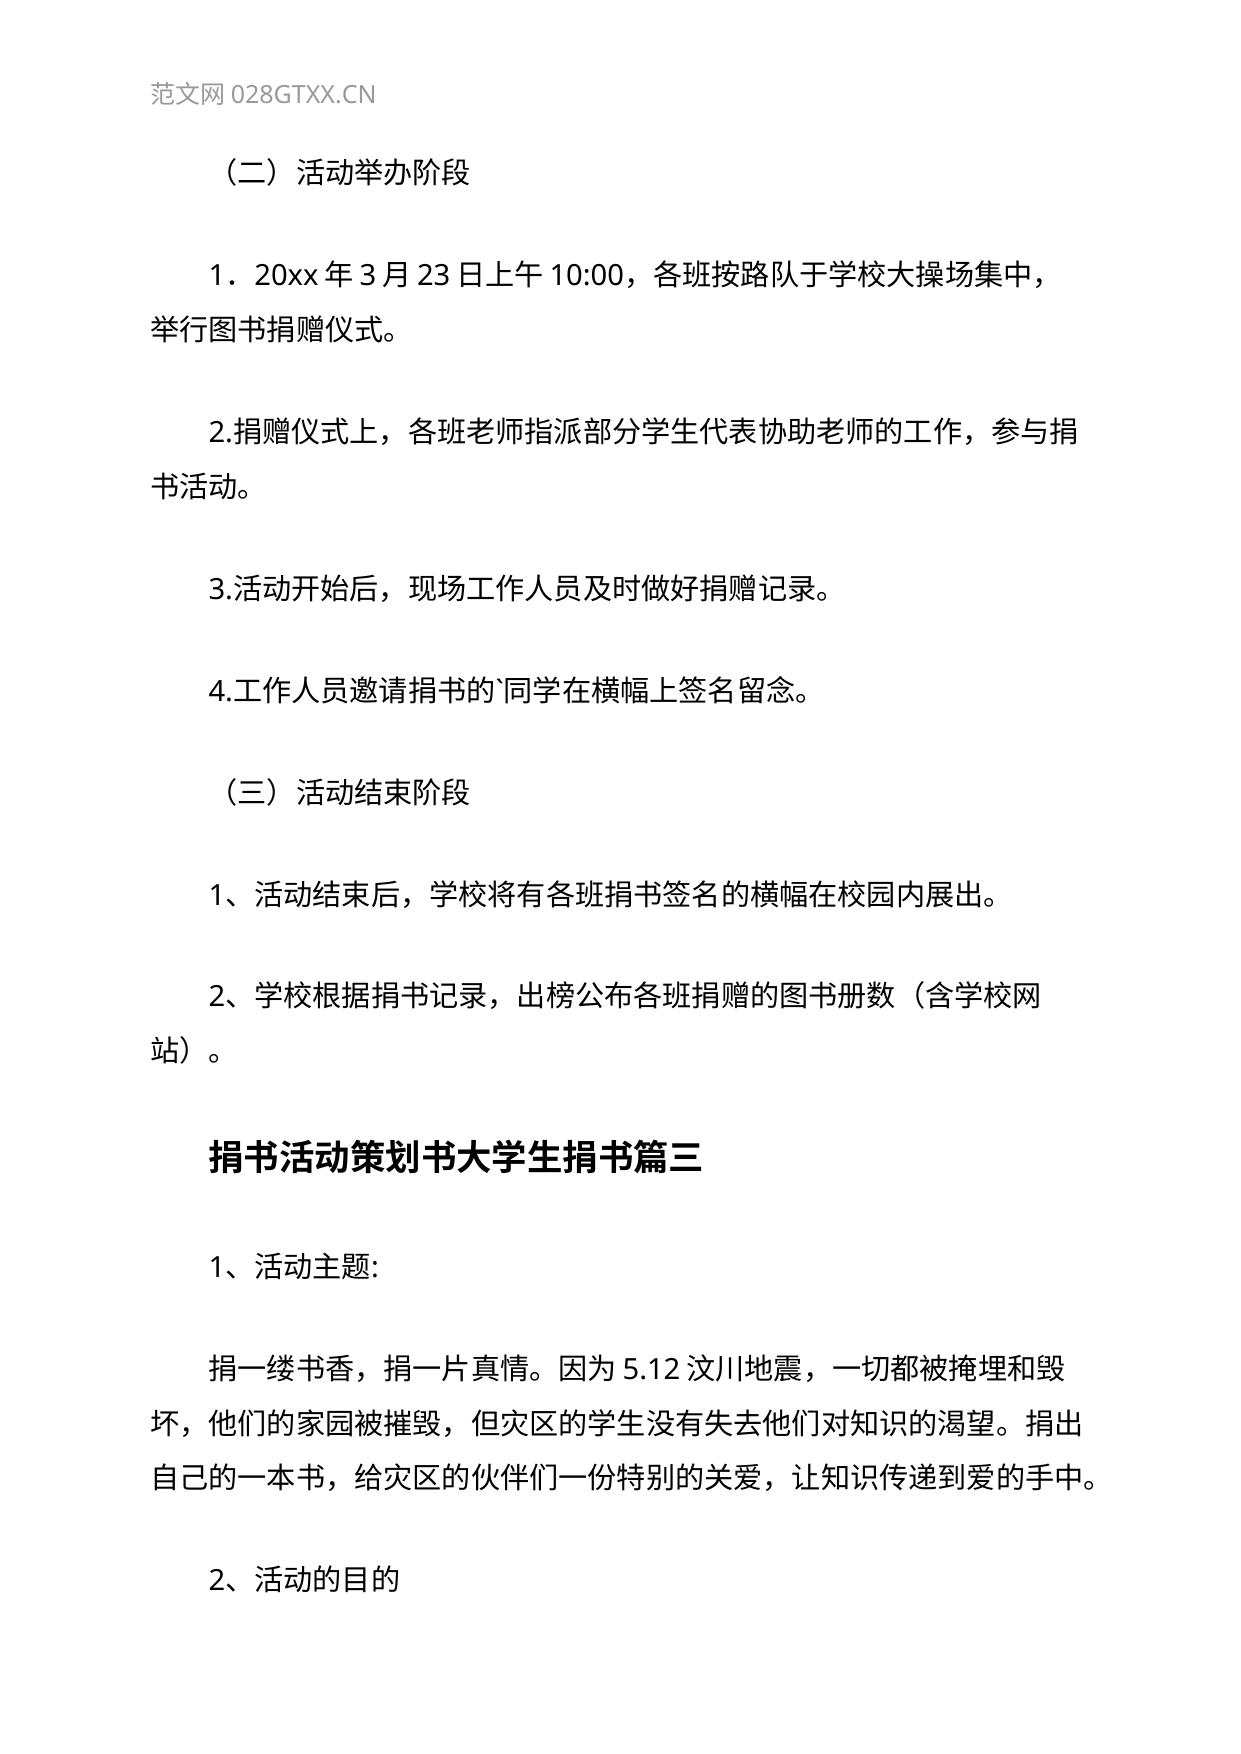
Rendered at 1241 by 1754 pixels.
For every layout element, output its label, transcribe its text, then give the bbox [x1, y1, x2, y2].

text 1、活动主题: [150, 1243, 1090, 1286]
text 捐书活动策划书大学生捐书篇三 [150, 1130, 1090, 1181]
text （二）活动举办阶段 [150, 150, 1090, 192]
text 1．20xx年3月23日上午10:00，各班按路队于学校大操场集中，举行图书捐赠仪式。 [150, 252, 1090, 349]
text 2.捐赠仪式上，各班老师指派部分学生代表协助老师的工作，参与捐书活动。 [150, 408, 1090, 506]
text （三）活动结束阶段 [150, 769, 1090, 812]
text 1、活动结束后，学校将有各班捐书签名的横幅在校园内展出。 [150, 871, 1090, 913]
text 捐一缕书香，捐一片真情。因为5.12汶川地震，一切都被掩埋和毁坏，他们的家园被摧毁，但灾区的学生没有失去他们对知识的渴望。捐出自己的一本书，给灾区的伙伴们一份特别的关爱，让知识传递到爱的手中。 [150, 1345, 1090, 1497]
text 2、活动的目的 [150, 1557, 1090, 1599]
text 2、学校根据捐书记录，出榜公布各班捐赠的图书册数（含学校网站）。 [150, 973, 1090, 1070]
text 4.工作人员邀请捐书的`同学在横幅上签名留念。 [150, 667, 1090, 710]
text 3.活动开始后，现场工作人员及时做好捐赠记录。 [150, 565, 1090, 608]
